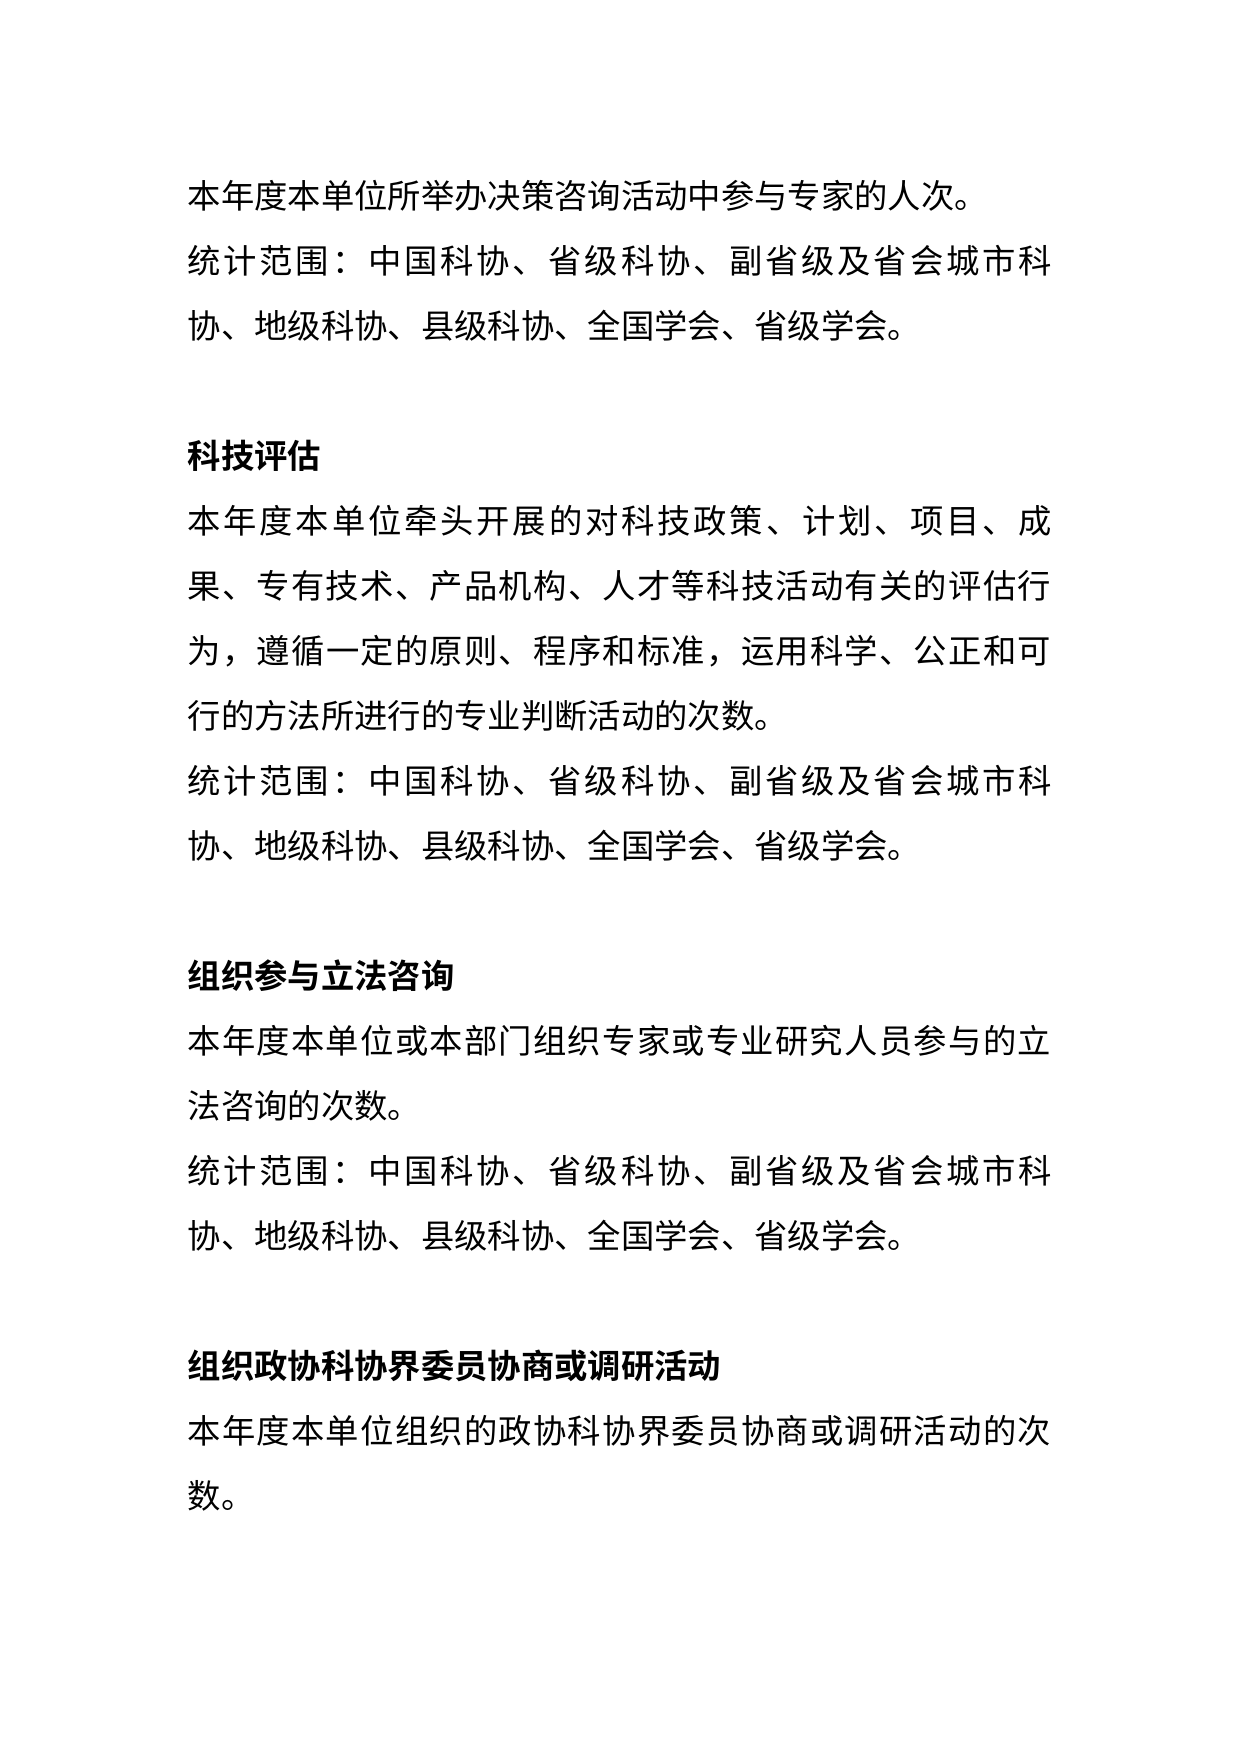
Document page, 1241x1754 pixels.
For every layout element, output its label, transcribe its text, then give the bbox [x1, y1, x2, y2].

text 组织参与立法咨询 [187, 942, 1053, 1007]
text 本年度本单位或本部门组织专家或专业研究人员参与的立法咨询的次数。 统计范围：中国科协、省级科协、副省级及省会城市科协、地级科协、县级科协、全国学会、省级学会。 [187, 1007, 1053, 1267]
text 科技评估 [187, 422, 1053, 487]
text 组织政协科协界委员协商或调研活动 [187, 1332, 1053, 1397]
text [187, 1397, 1053, 1527]
text 本年度本单位牵头开展的对科技政策、计划、项目、成果、专有技术、产品机构、人才等科技活动有关的评估行为，遵循一定的原则、程序和标准，运用科学、公正和可行的方法所进行的专业判断活动的次数。 统计范围：中国科协、省级科协、副省级及省会城市科协、地级科协、县级科协、全国学会、省级学会。 [187, 487, 1053, 877]
text 本年度本单位所举办决策咨询活动中参与专家的人次。 统计范围：中国科协、省级科协、副省级及省会城市科协、地级科协、县级科协、全国学会、省级学会。 [187, 162, 1053, 357]
